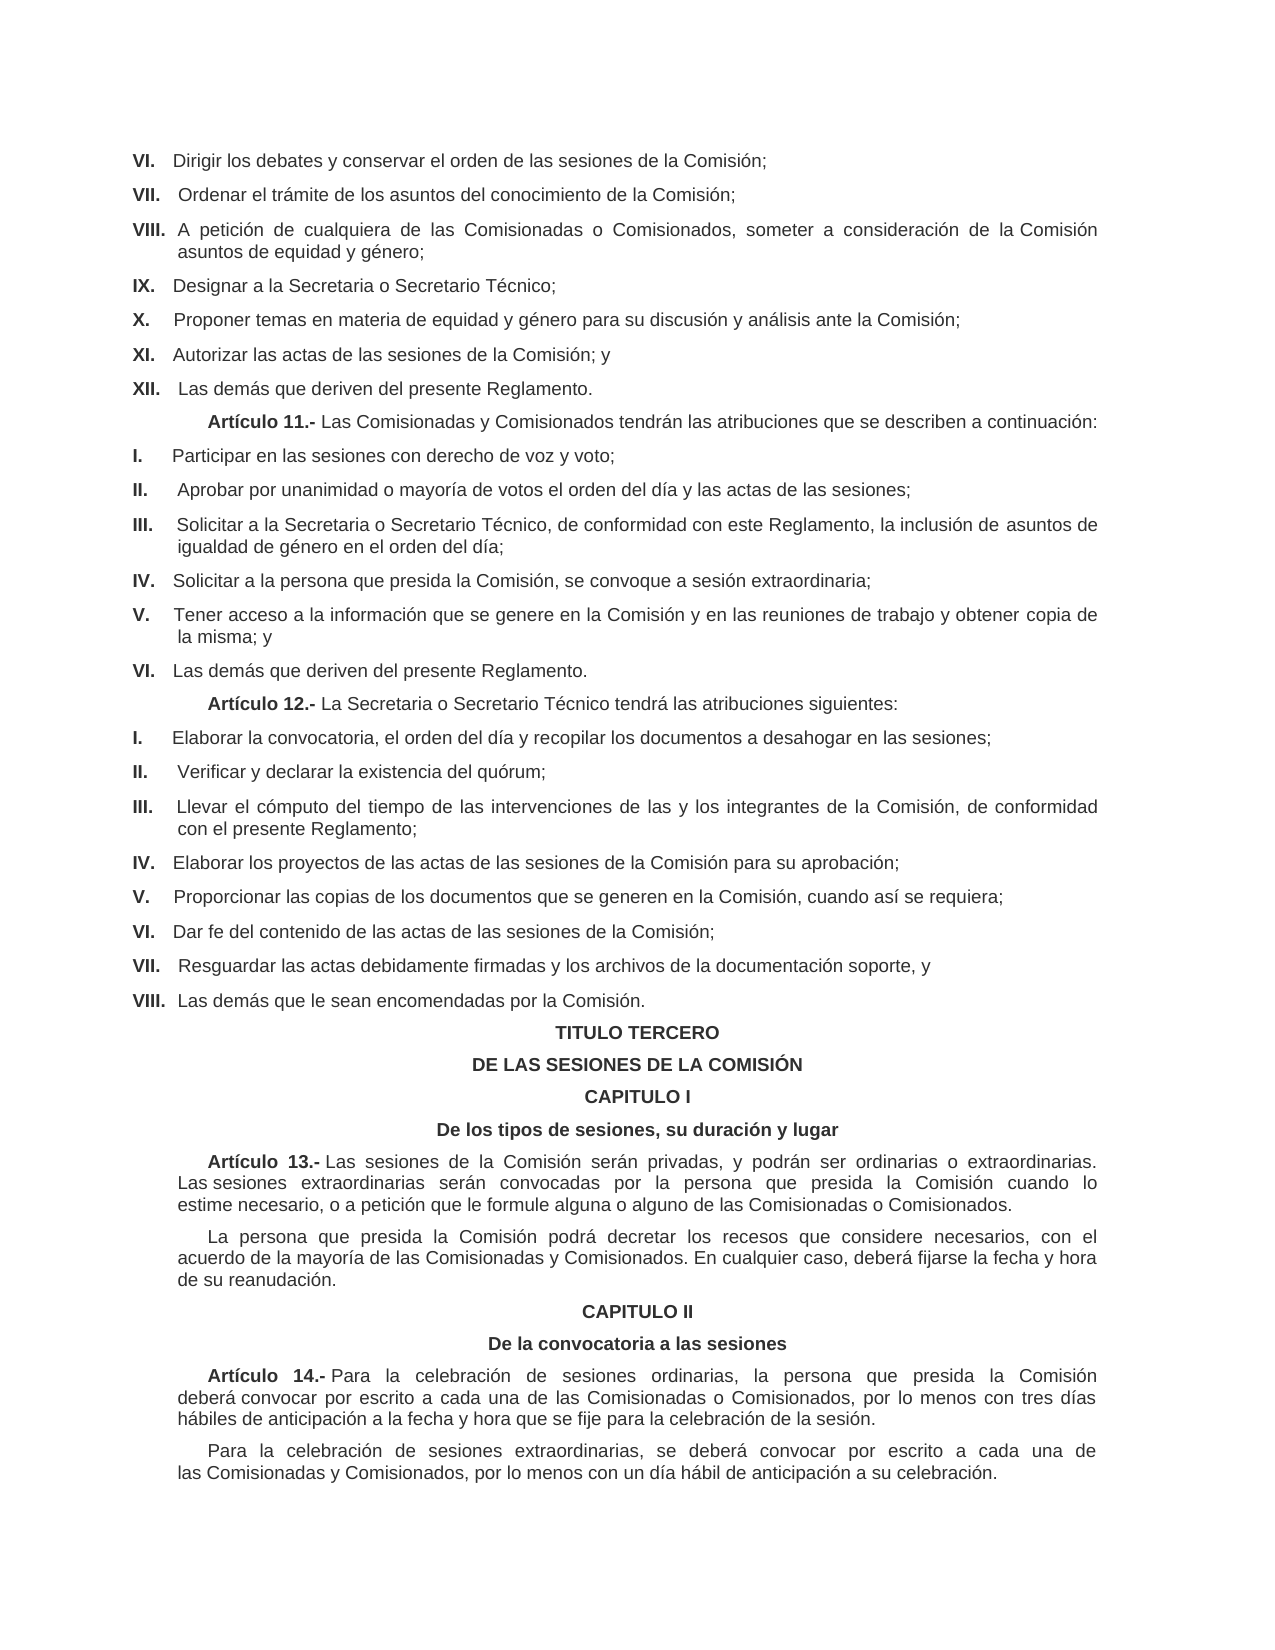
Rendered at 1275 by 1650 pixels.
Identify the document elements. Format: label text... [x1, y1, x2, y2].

text Artículo 12.- La Secretaria o Secretario Técnico tendrá las atribuciones siguientes: [177, 693, 1098, 714]
text XII. Las demás que deriven del presente Reglamento. [132, 376, 1098, 400]
text IV. Solicitar a la persona que presida la Comisión, se convoque a sesión extraordinaria; [132, 568, 1098, 592]
text Artículo 14.- Para la celebración de sesiones ordinarias, la persona que presida la Comisión deberá convocar por escrito a cada una de las Comisionadas o Comisionados, por lo menos con tres días hábiles de anticipación a la fecha y hora que se fije para la celebración de la sesión. [177, 1365, 1098, 1430]
text II. Aprobar por unanimidad o mayoría de votos el orden del día y las actas de las sesiones; [132, 477, 1098, 501]
text IX. Designar a la Secretaria o Secretario Técnico; [132, 273, 1098, 297]
text CAPITULO I [177, 1086, 1098, 1108]
text IV. Elaborar los proyectos de las actas de las sesiones de la Comisión para su aprobación; [132, 850, 1098, 874]
text XI. Autorizar las actas de las sesiones de la Comisión; y [132, 342, 1098, 366]
text CAPITULO II [177, 1301, 1098, 1322]
text De los tipos de sesiones, su duración y lugar [177, 1118, 1098, 1140]
text VII. Resguardar las actas debidamente firmadas y los archivos de la documentación soporte, y [132, 953, 1098, 977]
text De la convocatoria a las sesiones [177, 1333, 1098, 1354]
text V. Proporcionar las copias de los documentos que se generen en la Comisión, cuando así se requiera; [132, 884, 1098, 908]
text TITULO TERCERO [177, 1022, 1098, 1044]
text VII. Ordenar el trámite de los asuntos del conocimiento de la Comisión; [132, 182, 1098, 206]
text VIII. Las demás que le sean encomendadas por la Comisión. [132, 988, 1098, 1012]
text III. Solicitar a la Secretaria o Secretario Técnico, de conformidad con este Reglamento, la inclusión de asuntos de igualdad de género en el orden del día; [132, 512, 1098, 557]
text Para la celebración de sesiones extraordinarias, se deberá convocar por escrito a cada una de las Comisionadas y Comisionados, por lo menos con un día hábil de anticipación a su celebración. [177, 1440, 1098, 1483]
text Artículo 13.- Las sesiones de la Comisión serán privadas, y podrán ser ordinarias o extraordinarias. Las sesiones extraordinarias serán convocadas por la persona que presida la Comisión cuando lo estime necesario, o a petición que le formule alguna o alguno de las Comisionadas o Comisionados. [177, 1150, 1098, 1215]
text VI. Dirigir los debates y conservar el orden de las sesiones de la Comisión; [132, 148, 1098, 172]
text VIII. A petición de cualquiera de las Comisionadas o Comisionados, someter a consideración de la Comisión asuntos de equidad y género; [132, 217, 1098, 262]
text DE LAS SESIONES DE LA COMISIÓN [177, 1054, 1098, 1076]
text V. Tener acceso a la información que se genere en la Comisión y en las reuniones de trabajo y obtener copia de la misma; y [132, 602, 1098, 648]
text II. Verificar y declarar la existencia del quórum; [132, 759, 1098, 783]
text VI. Las demás que deriven del presente Reglamento. [132, 658, 1098, 682]
text X. Proponer temas en materia de equidad y género para su discusión y análisis ante la Comisión; [132, 307, 1098, 331]
text VI. Dar fe del contenido de las actas de las sesiones de la Comisión; [132, 919, 1098, 943]
text La persona que presida la Comisión podrá decretar los recesos que considere necesarios, con el acuerdo de la mayoría de las Comisionadas y Comisionados. En cualquier caso, deberá fijarse la fecha y hora de su reanudación. [177, 1226, 1098, 1290]
text I. Elaborar la convocatoria, el orden del día y recopilar los documentos a desahogar en las sesiones; [132, 725, 1098, 749]
text III. Llevar el cómputo del tiempo de las intervenciones de las y los integrantes de la Comisión, de conformidad con el presente Reglamento; [132, 794, 1098, 839]
text Artículo 11.- Las Comisionadas y Comisionados tendrán las atribuciones que se describen a continuación: [177, 411, 1098, 432]
text I. Participar en las sesiones con derecho de voz y voto; [132, 443, 1098, 467]
